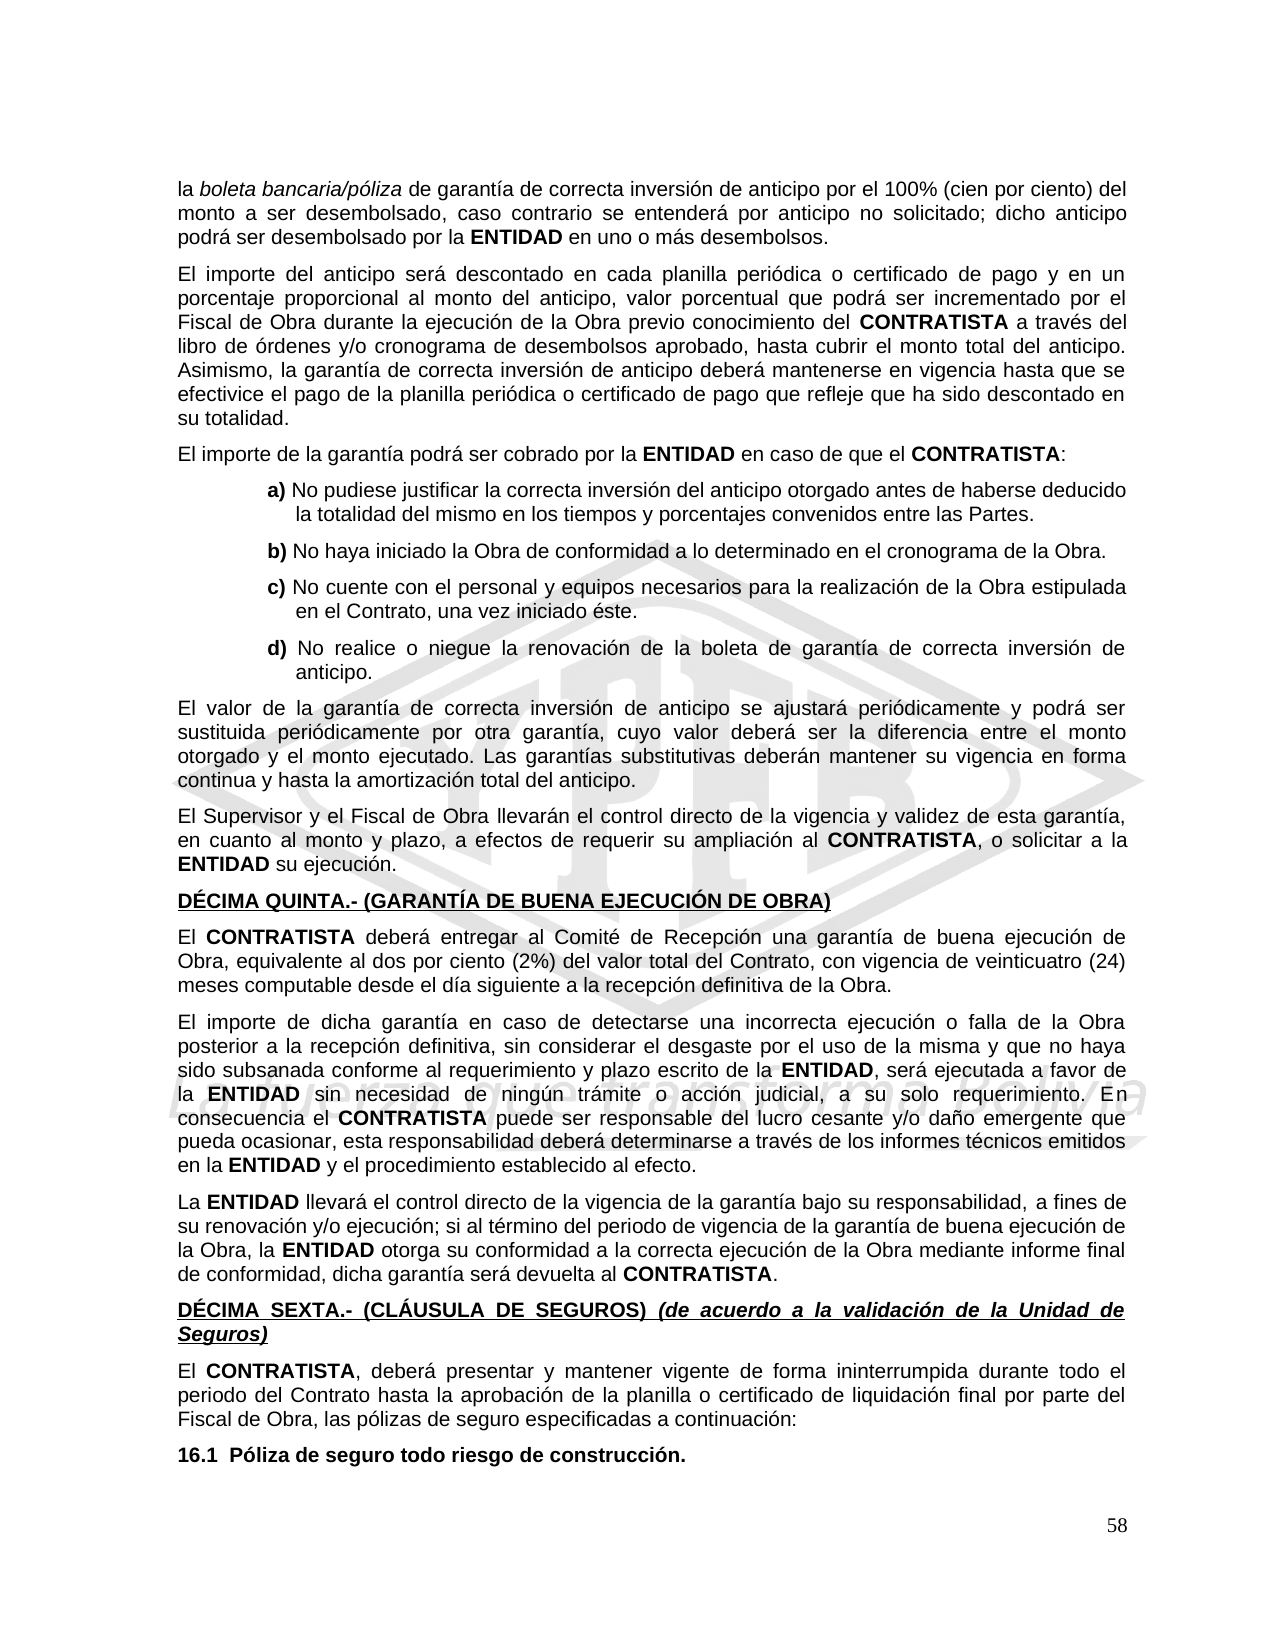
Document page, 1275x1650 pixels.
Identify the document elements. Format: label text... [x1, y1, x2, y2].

text El Supervisor y el Fiscal de Obra llevarán el control directo de la vigencia y validez de esta garantía, en cuanto al monto y plazo, a efectos de requerir su ampliación al CONTRATISTA, o solicitar a la ENTIDAD su ejecución. [177, 804, 1127, 876]
text El importe del anticipo será descontado en cada planilla periódica o certificado de pago y en un porcentaje proporcional al monto del anticipo, valor porcentual que podrá ser incrementado por el Fiscal de Obra durante la ejecución de la Obra previo conocimiento del CONTRATISTA a través del libro de órdenes y/o cronograma de desembolsos aprobado, hasta cubrir el monto total del anticipo. Asimismo, la garantía de correcta inversión de anticipo deberá mantenerse en vigencia hasta que se efectivice el pago de la planilla periódica o certificado de pago que refleje que ha sido descontado en su totalidad. [177, 262, 1127, 429]
text El CONTRATISTA, deberá presentar y mantener vigente de forma ininterrumpida durante todo el periodo del Contrato hasta la aprobación de la planilla o certificado de liquidación final por parte del Fiscal de Obra, las pólizas de seguro especificadas a continuación: [177, 1358, 1127, 1430]
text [177, 177, 1128, 249]
text DÉCIMA SEXTA.- (CLÁUSULA DE SEGUROS) (de acuerdo a la validación de la Unidad de Seguros) [177, 1298, 1127, 1346]
text c) No cuente con el personal y equipos necesarios para la realización de la Obra estipulada en el Contrato, una vez iniciado éste. [267, 575, 1127, 623]
text La ENTIDAD llevará el control directo de la vigencia de la garantía bajo su responsabilidad, a fines de su renovación y/o ejecución; si al término del periodo de vigencia de la garantía de buena ejecución de la Obra, la ENTIDAD otorga su conformidad a la correcta ejecución de la Obra mediante informe final de conformidad, dicha garantía será devuelta al CONTRATISTA. [177, 1190, 1127, 1286]
text d) No realice o niegue la renovación de la boleta de garantía de correcta inversión de anticipo. [267, 636, 1127, 683]
text El CONTRATISTA deberá entregar al Comité de Recepción una garantía de buena ejecución de Obra, equivalente al dos por ciento (2%) del valor total del Contrato, con vigencia de veinticuatro (24) meses computable desde el día siguiente a la recepción definitiva de la Obra. [177, 925, 1127, 997]
text DÉCIMA QUINTA.- (GARANTÍA DE BUENA EJECUCIÓN DE OBRA) [177, 889, 1127, 913]
text El importe de dicha garantía en caso de detectarse una incorrecta ejecución o falla de la Obra posterior a la recepción definitiva, sin considerar el desgaste por el uso de la misma y que no haya sido subsanada conforme al requerimiento y plazo escrito de la ENTIDAD, será ejecutada a favor de la ENTIDAD sin necesidad de ningún trámite o acción judicial, a su solo requerimiento. En consecuencia el CONTRATISTA puede ser responsable del lucro cesante y/o daño emergente que pueda ocasionar, esta responsabilidad deberá determinarse a través de los informes técnicos emitidos en la ENTIDAD y el procedimiento establecido al efecto. [177, 1009, 1127, 1177]
text b) No haya iniciado la Obra de conformidad a lo determinado en el cronograma de la Obra. [267, 539, 1127, 563]
text a) No pudiese justificar la correcta inversión del anticipo otorgado antes de haberse deducido la totalidad del mismo en los tiempos y porcentajes convenidos entre las Partes. [267, 478, 1127, 526]
text El valor de la garantía de correcta inversión de anticipo se ajustará periódicamente y podrá ser sustituida periódicamente por otra garantía, cuyo valor deberá ser la diferencia entre el monto otorgado y el monto ejecutado. Las garantías substitutivas deberán mantener su vigencia en forma continua y hasta la amortización total del anticipo. [177, 696, 1127, 792]
text 16.1 Póliza de seguro todo riesgo de construcción. [177, 1443, 1127, 1467]
text El importe de la garantía podrá ser cobrado por la ENTIDAD en caso de que el CONTRATISTA: [177, 442, 1127, 466]
